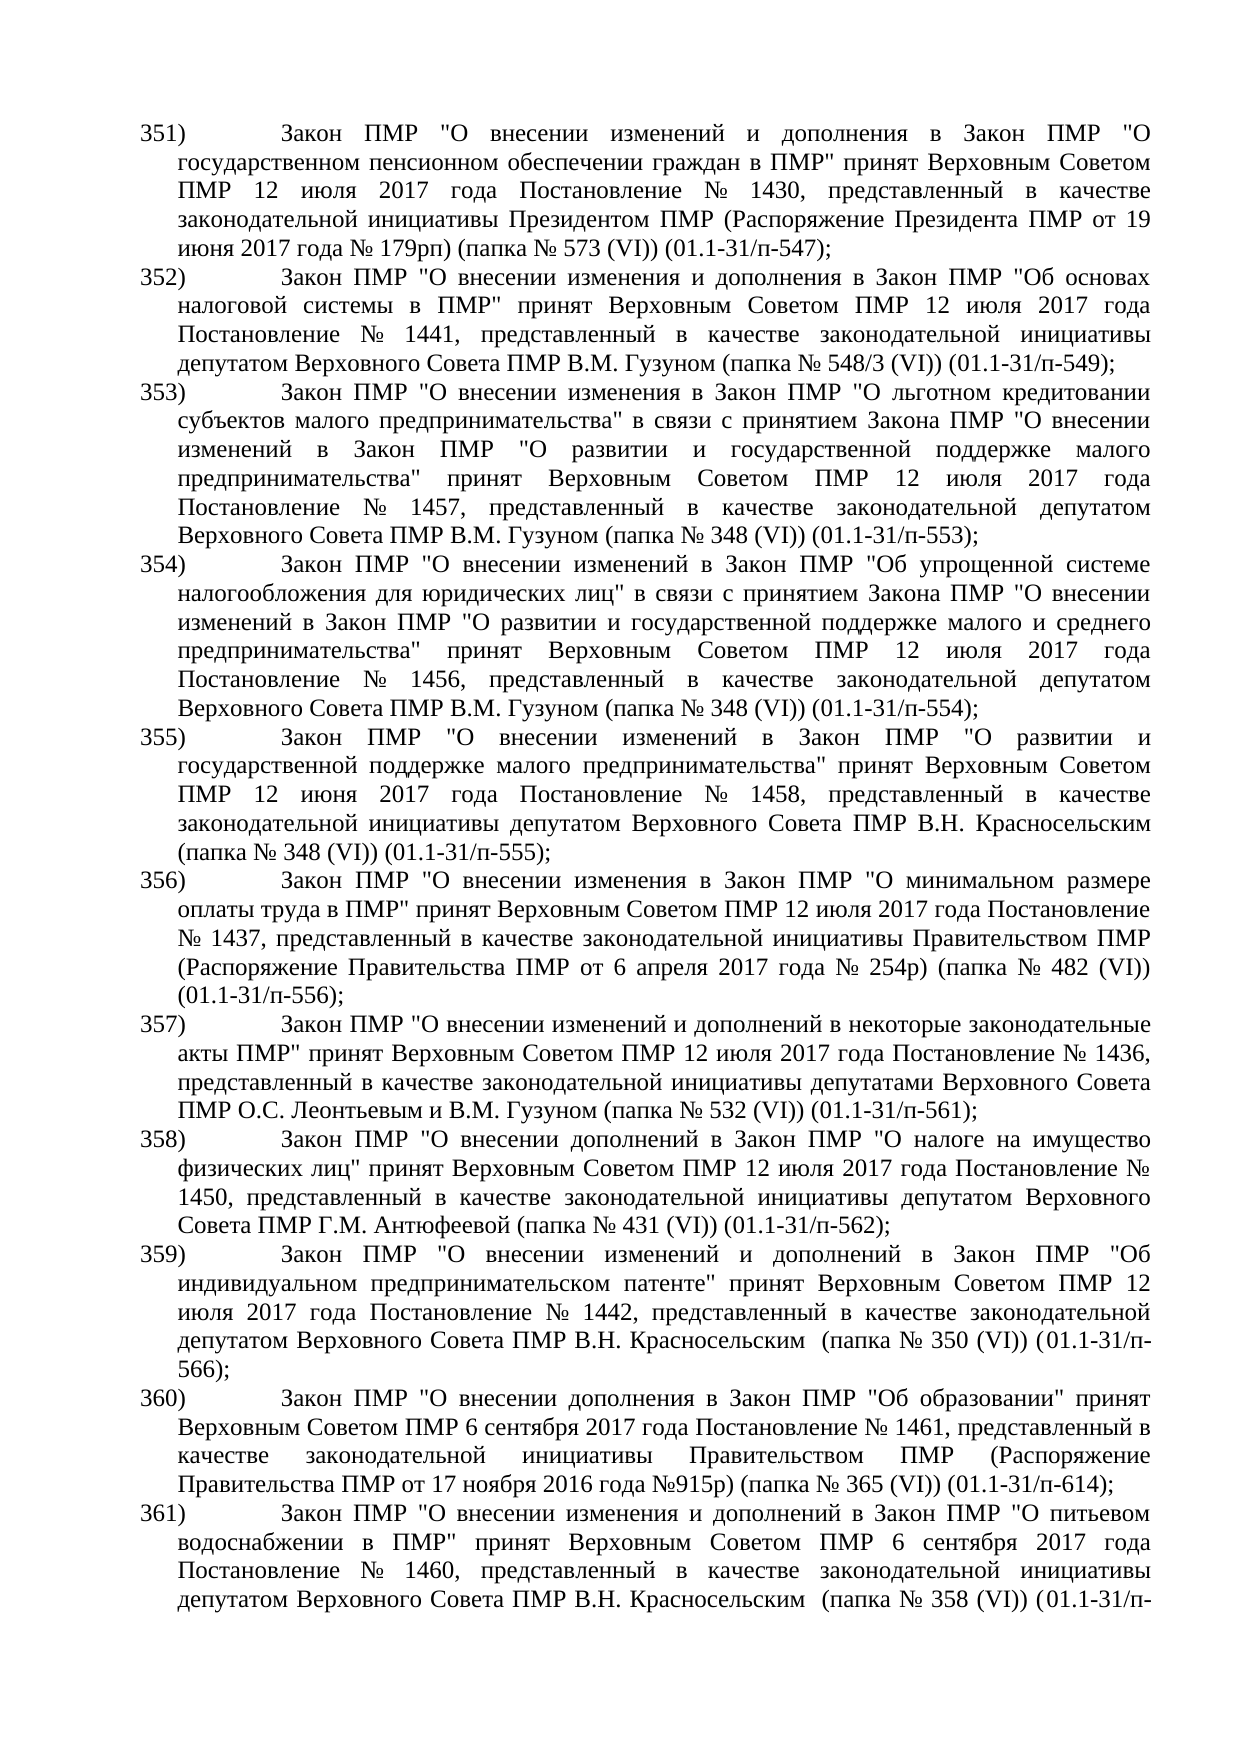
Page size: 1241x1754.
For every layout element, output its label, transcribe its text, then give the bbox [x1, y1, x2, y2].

list Закон ПМР "О внесении дополнения в Закон ПМР "Об образовании" принят Верховным Советом ПМР 6 сентября 2017 года Постановление № 1461, представленный в качестве законодательной инициативы Правительством ПМР (Распоряжение Правительства ПМР от 17 ноября 2016 года №915р) (папка № 365 (VI)) (01.1-31/п-614); [140, 1383, 1152, 1498]
list Закон ПМР "О внесении изменения и дополнения в Закон ПМР "Об основах налоговой системы в ПМР" принят Верховным Советом ПМР 12 июля 2017 года Постановление № 1441, представленный в качестве законодательной инициативы депутатом Верховного Совета ПМР В.М. Гузуном (папка № 548/3 (VI)) (01.1-31/п-549); [140, 262, 1152, 377]
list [140, 1498, 1152, 1613]
list Закон ПМР "О внесении изменения в Закон ПМР "О минимальном размере оплаты труда в ПМР" принят Верховным Советом ПМР 12 июля 2017 года Постановление № 1437, представленный в качестве законодательной инициативы Правительством ПМР (Распоряжение Правительства ПМР от 6 апреля 2017 года № 254р) (папка № 482 (VI)) (01.1-31/п-556); [140, 866, 1152, 1009]
list Закон ПМР "О внесении изменения в Закон ПМР "О льготном кредитовании субъектов малого предпринимательства" в связи с принятием Закона ПМР "О внесении изменений в Закон ПМР "О развитии и государственной поддержке малого предпринимательства" принят Верховным Советом ПМР 12 июля 2017 года Постановление № 1457, представленный в качестве законодательной депутатом Верховного Совета ПМР В.М. Гузуном (папка № 348 (VI)) (01.1-31/п-553); [140, 377, 1152, 549]
list Закон ПМР "О внесении изменений и дополнения в Закон ПМР "О государственном пенсионном обеспечении граждан в ПМР" принят Верховным Советом ПМР 12 июля 2017 года Постановление № 1430, представленный в качестве законодательной инициативы Президентом ПМР (Распоряжение Президента ПМР от 19 июня 2017 года № 179рп) (папка № 573 (VI)) (01.1-31/п-547); [140, 118, 1152, 262]
list Закон ПМР "О внесении изменений и дополнений в Закон ПМР "Об индивидуальном предпринимательском патенте" принят Верховным Советом ПМР 12 июля 2017 года Постановление № 1442, представленный в качестве законодательной депутатом Верховного Совета ПМР В.Н. Красносельским (папка № 350 (VI)) (01.1-31/п-566); [140, 1239, 1152, 1383]
list Закон ПМР "О внесении изменений в Закон ПМР "Об упрощенной системе налогообложения для юридических лиц" в связи с принятием Закона ПМР "О внесении изменений в Закон ПМР "О развитии и государственной поддержке малого и среднего предпринимательства" принят Верховным Советом ПМР 12 июля 2017 года Постановление № 1456, представленный в качестве законодательной депутатом Верховного Совета ПМР В.М. Гузуном (папка № 348 (VI)) (01.1-31/п-554); [140, 549, 1152, 722]
list Закон ПМР "О внесении дополнений в Закон ПМР "О налоге на имущество физических лиц" принят Верховным Советом ПМР 12 июля 2017 года Постановление № 1450, представленный в качестве законодательной инициативы депутатом Верховного Совета ПМР Г.М. Антюфеевой (папка № 431 (VI)) (01.1-31/п-562); [140, 1124, 1152, 1239]
list Закон ПМР "О внесении изменений в Закон ПМР "О развитии и государственной поддержке малого предпринимательства" принят Верховным Советом ПМР 12 июня 2017 года Постановление № 1458, представленный в качестве законодательной инициативы депутатом Верховного Совета ПМР В.Н. Красносельским (папка № 348 (VI)) (01.1-31/п-555); [140, 722, 1152, 866]
list Закон ПМР "О внесении изменений и дополнений в некоторые законодательные акты ПМР" принят Верховным Советом ПМР 12 июля 2017 года Постановление № 1436, представленный в качестве законодательной инициативы депутатами Верховного Совета ПМР О.С. Леонтьевым и В.М. Гузуном (папка № 532 (VI)) (01.1-31/п-561); [140, 1009, 1152, 1124]
